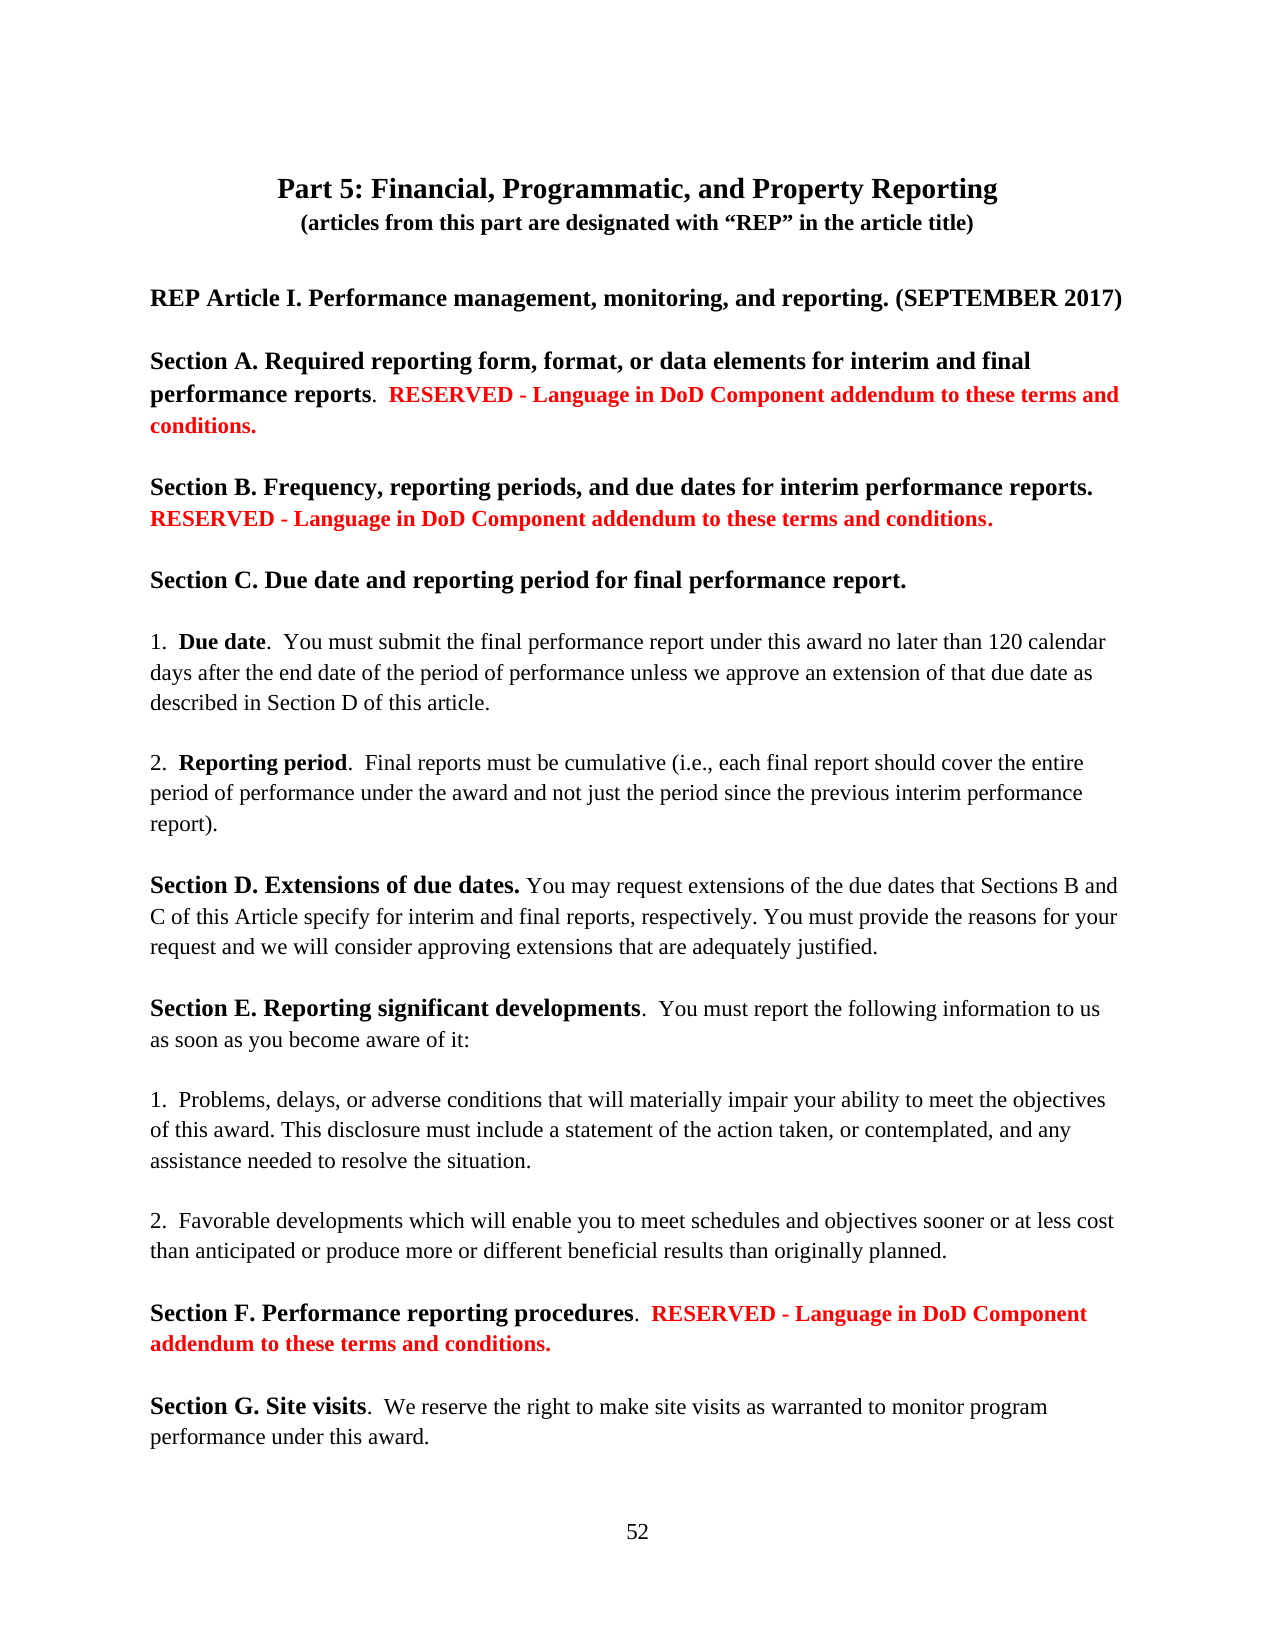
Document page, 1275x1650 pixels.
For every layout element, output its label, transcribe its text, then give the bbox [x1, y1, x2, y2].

text Section A. Required reporting form, format, or data elements for interim and final performance reports. RESERVED - Language in DoD Component addendum to these terms and conditions. [150, 346, 1125, 438]
text 2. Reporting period. Final reports must be cumulative (i.e., each final report should cover the entire period of performance under the award and not just the period since the previous interim performance report). [150, 749, 1125, 836]
text Section G. Site visits. We reserve the right to make site visits as warranted to monitor program performance under this award. [150, 1391, 1125, 1450]
text 1. Problems, delays, or adverse conditions that will materially impair your ability to meet the objectives of this award. This disclosure must include a statement of the action taken, or contemplated, and any assistance needed to resolve the situation. [150, 1086, 1125, 1173]
text (articles from this part are designated with “REP” in the article title) [150, 209, 1125, 235]
subtitle Section C. Due date and reporting period for final performance report. [150, 565, 1125, 594]
text Section F. Performance reporting procedures. RESERVED - Language in DoD Component addendum to these terms and conditions. [150, 1298, 1125, 1357]
subtitle Part 5: Financial, Programmatic, and Property Reporting [150, 171, 1125, 204]
text 1. Due date. You must submit the final performance report under this award no later than 120 calendar days after the end date of the period of performance unless we approve an extension of that due date as described in Section D of this article. [150, 628, 1125, 715]
text Section E. Reporting significant developments. You must report the following information to us as soon as you become aware of it: [150, 993, 1125, 1052]
text Section B. Frequency, reporting periods, and due dates for interim performance reports. RESERVED - Language in DoD Component addendum to these terms and conditions. [150, 472, 1125, 531]
text Section D. Extensions of due dates. You may request extensions of the due dates that Sections B and C of this Article specify for interim and final reports, respectively. You must provide the reasons for your request and we will consider approving extensions that are adequately justified. [150, 870, 1125, 959]
text 2. Favorable developments which will enable you to meet schedules and objectives sooner or at less cost than anticipated or produce more or different beneficial results than originally planned. [150, 1207, 1125, 1264]
subtitle REP Article I. Performance management, monitoring, and reporting. (SEPTEMBER 2017) [150, 283, 1125, 312]
